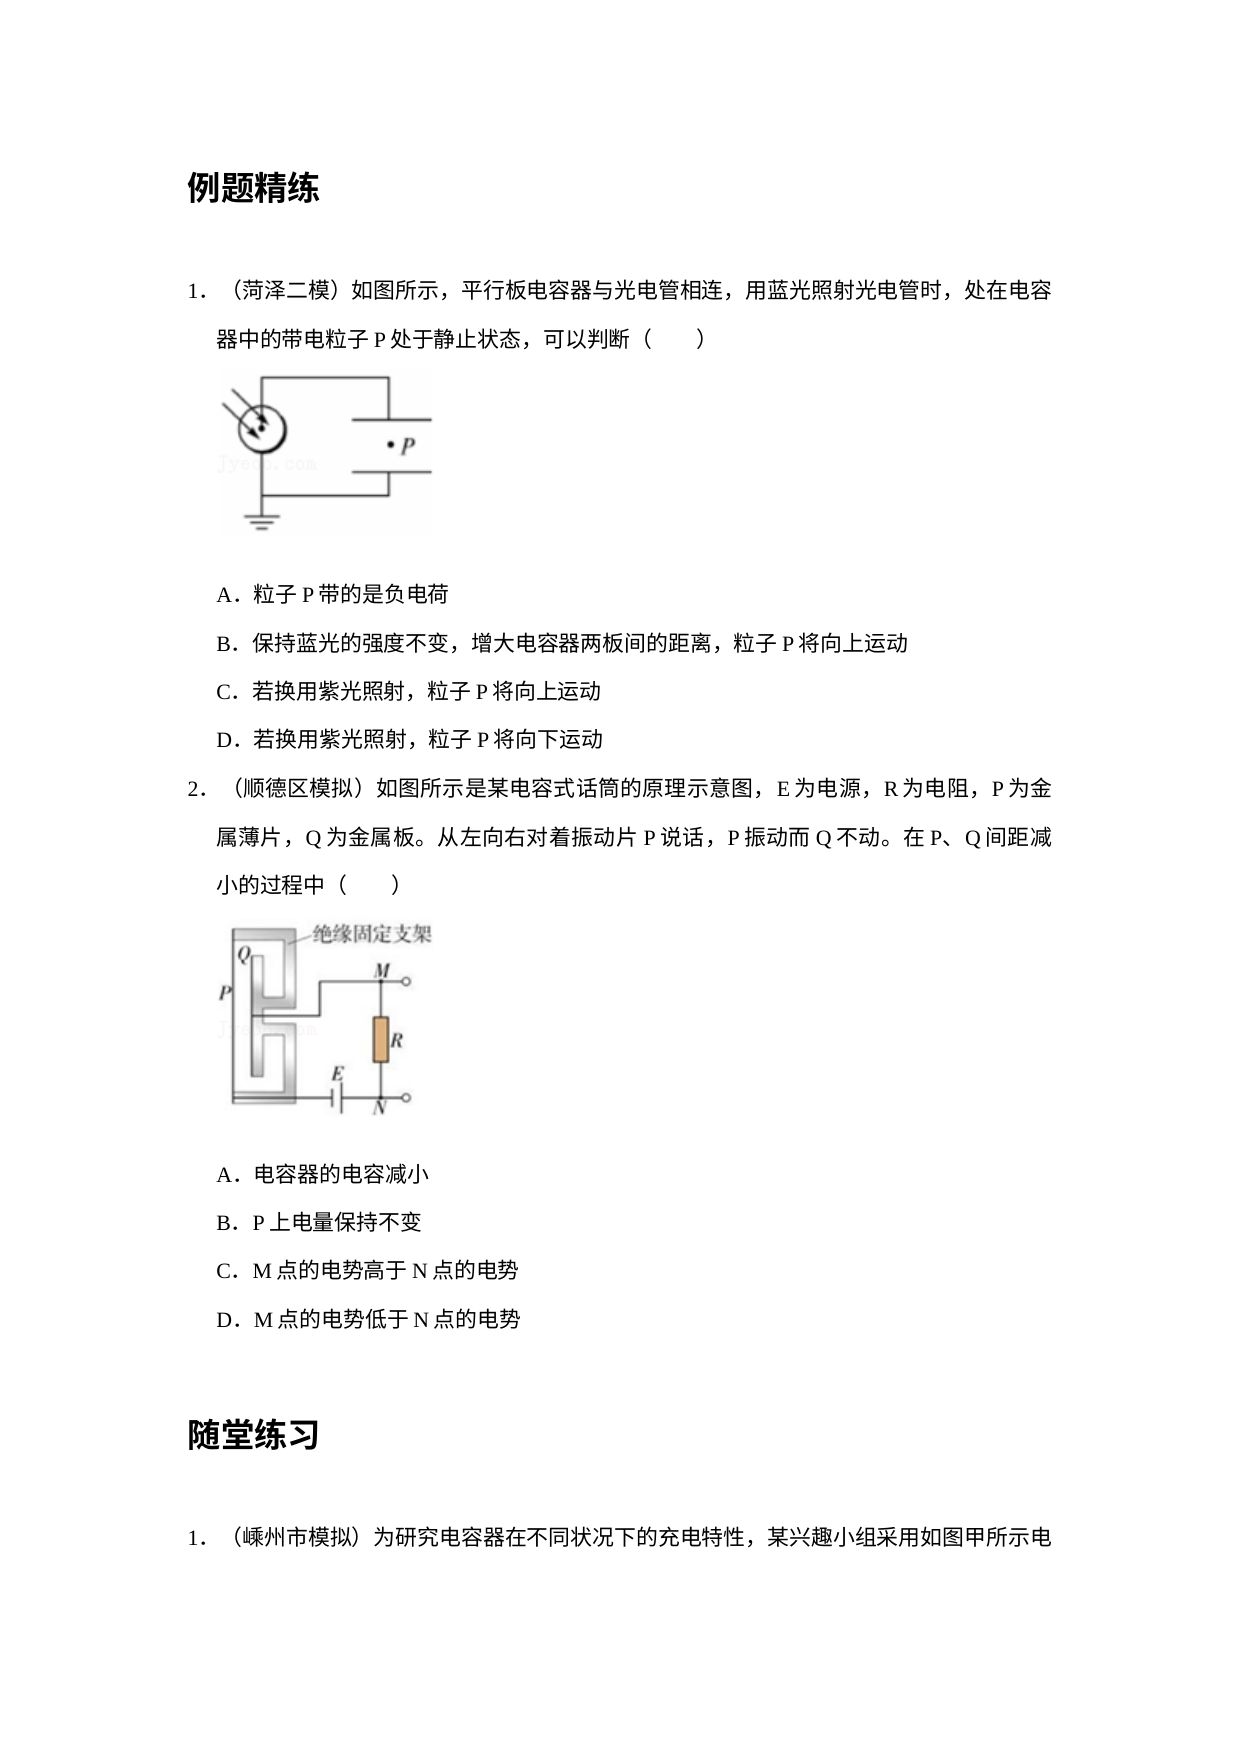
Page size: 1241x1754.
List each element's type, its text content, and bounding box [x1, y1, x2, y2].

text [187, 1520, 1053, 1552]
text A．电容器的电容减小 [187, 1156, 1053, 1189]
text A．粒子P带的是负电荷 [187, 577, 1053, 609]
text D．若换用紫光照射，粒子P将向下运动 [187, 722, 1053, 754]
text C．若换用紫光照射，粒子P将向上运动 [187, 674, 1053, 706]
text B．P上电量保持不变 [187, 1205, 1053, 1237]
text 2．（顺德区模拟）如图所示是某电容式话筒的原理示意图，E为电源，R为电阻，P为金属薄片，Q为金属板。从左向右对着振动片P说话，P振动而Q不动。在P、Q间距减小的过程中（ ） [187, 770, 1053, 900]
text C．M点的电势高于N点的电势 [187, 1253, 1053, 1286]
picture [216, 916, 437, 1120]
text 1．（菏泽二模）如图所示，平行板电容器与光电管相连，用蓝光照射光电管时，处在电容器中的带电粒子P处于静止状态，可以判断（ ） [187, 272, 1053, 354]
subtitle 随堂练习 [187, 1409, 1053, 1457]
text D．M点的电势低于N点的电势 [187, 1301, 1053, 1334]
subtitle 例题精练 [187, 162, 1053, 210]
picture [216, 369, 438, 536]
text B．保持蓝光的强度不变，增大电容器两板间的距离，粒子P将向上运动 [187, 625, 1053, 658]
